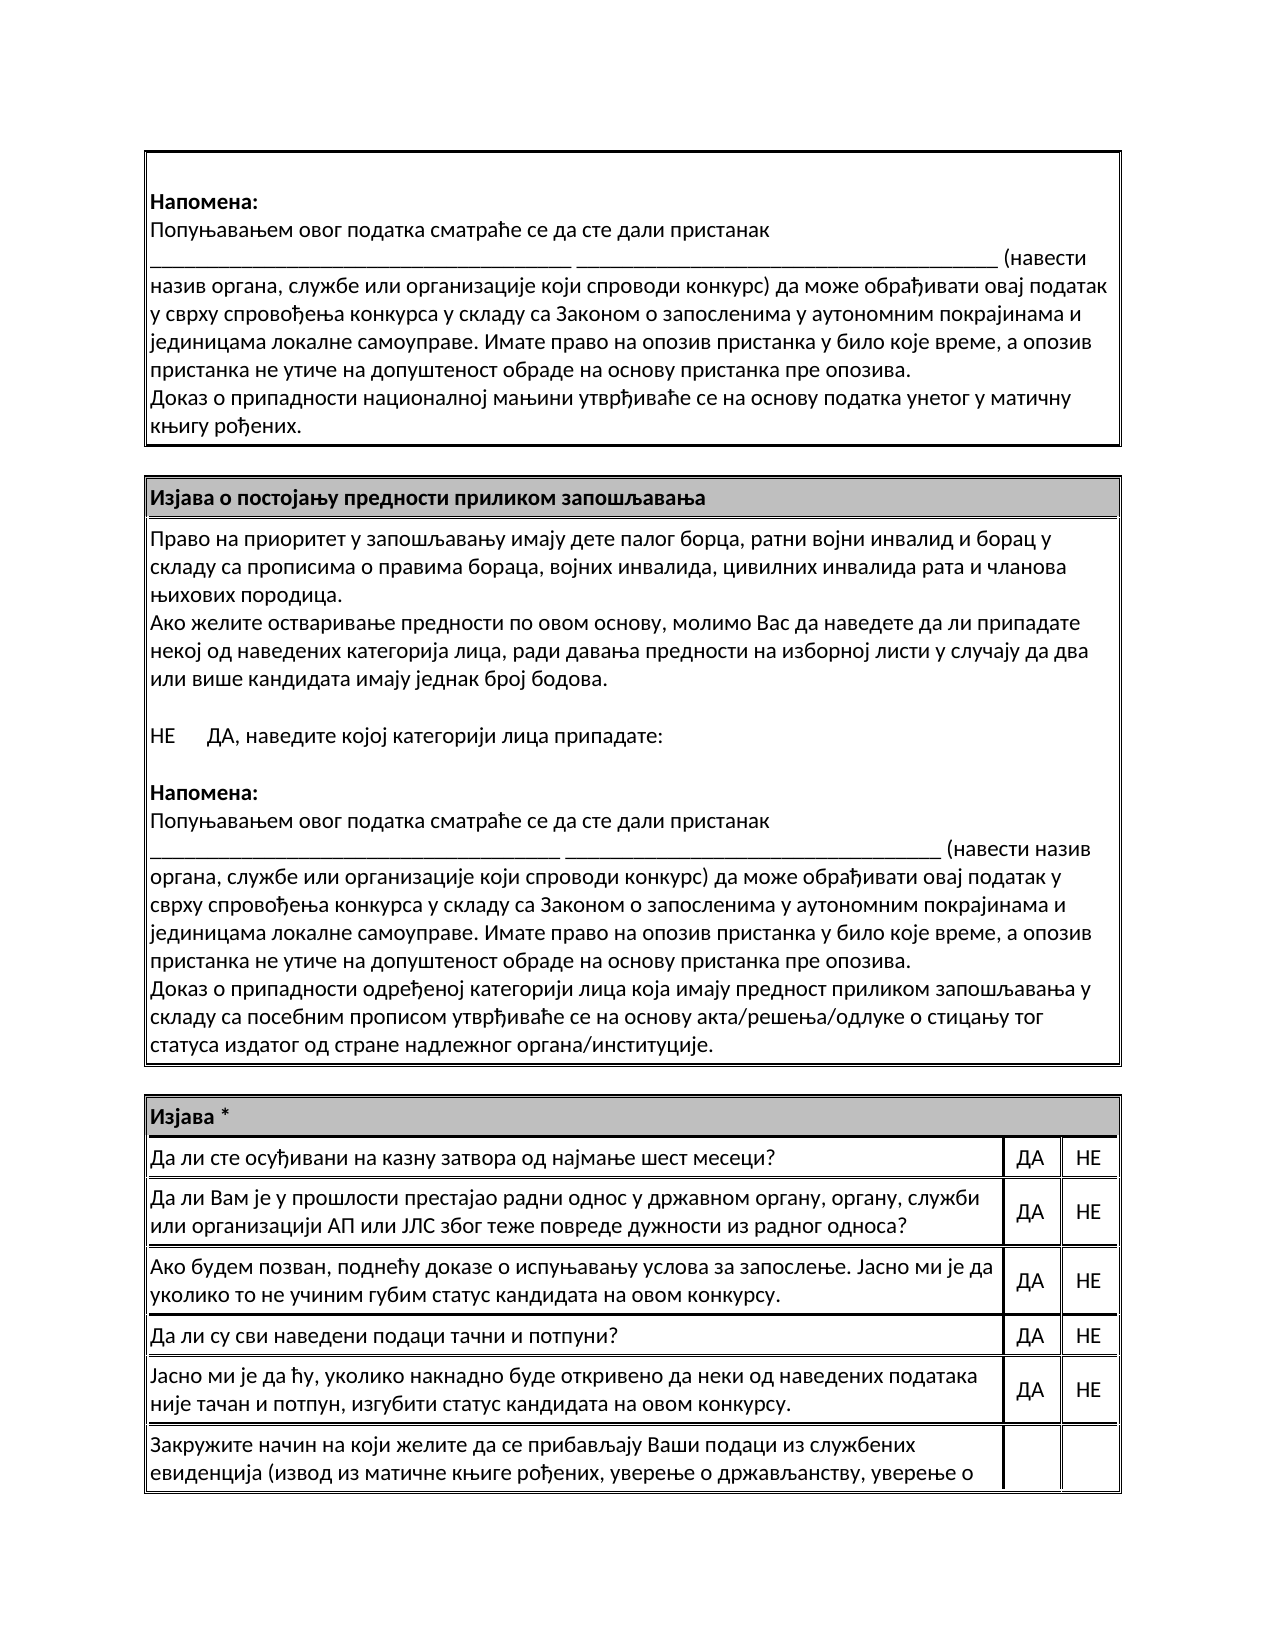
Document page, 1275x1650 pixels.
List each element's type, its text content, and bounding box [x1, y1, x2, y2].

table_cell Ако будем позван, поднећу доказе о испуњавању услова за запослење. Јасно ми је да уколико то не учиним губим статус кандидата на овом конкурсу. [147, 1244, 1002, 1313]
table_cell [147, 153, 1119, 444]
table_cell Да ли сте осуђивани на казну затвора од најмање шест месеци? [147, 1135, 1002, 1176]
table_cell [1003, 1426, 1062, 1491]
table_cell Да ли су сви наведени подаци тачни и потпуни? [145, 1313, 1002, 1353]
table_cell [1062, 1422, 1119, 1491]
table_cell НЕ [1063, 1244, 1119, 1313]
table_header Изјава * [147, 1098, 1119, 1135]
table_cell ДА [1005, 1248, 1060, 1313]
table_cell ДА [1005, 1357, 1060, 1422]
table_cell ДА [1005, 1138, 1060, 1176]
table_cell НЕ [1063, 1135, 1119, 1176]
table_cell Да ли Вам је у прошлости престајао радни однос у државном органу, органу, служби или организацији АП или ЈЛС због теже повреде дужности из радног односа? [145, 1176, 1003, 1244]
table_cell ДА [1005, 1316, 1060, 1353]
table_cell Јасно ми је да ћу, уколико накнадно буде откривено да неки од наведених података није тачан и потпун, изгубити статус кандидата на овом конкурсу. [147, 1354, 1002, 1422]
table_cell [147, 1422, 1003, 1491]
table_cell НЕ [1063, 1354, 1119, 1422]
table_cell НЕ [1063, 1313, 1120, 1353]
table_cell НЕ [1062, 1176, 1120, 1244]
table_header Изјава о постојању предности приликом запошљавања [147, 479, 1119, 516]
table_cell ДА [1005, 1179, 1060, 1244]
table_cell Право на приоритет у запошљавању имају дете палог борца, ратни војни инвалид и борац у складу са прописима о правима бораца, војних инвалида, цивилних инвалида рата и чланова њихових породица. Ако желите остваривање предности по овом основу, молимо Вас да наведете да ли припадате некој од наведених категорија лица, ради давања предности на изборној листи у случају да два или више кандидата имају једнак број бодова. НЕ ДА, наведите којој категорији лица припадате: Напомена: Попуњавањем овог податка сматраће се да сте дали пристанак ____________________________________ _________________________________ (навести назив органа, службе или организације који спроводи конкурс) да може обрађивати овај податак у сврху спровођења конкурса у складу са Законом о запосленима у аутономним покрајинама и јединицама локалне самоуправе. Имате право на опозив пристанка у било које време, а опозив пристанка не утиче на допуштеност обраде на основу пристанка пре опозива. Доказ о припадности одређеној категорији лица која имају предност приликом запошљавања у складу са посебним прописом утврђиваће се на основу акта/решења/одлуке о стицању тог статуса издатог од стране надлежног органа/институције. [145, 516, 1120, 1063]
